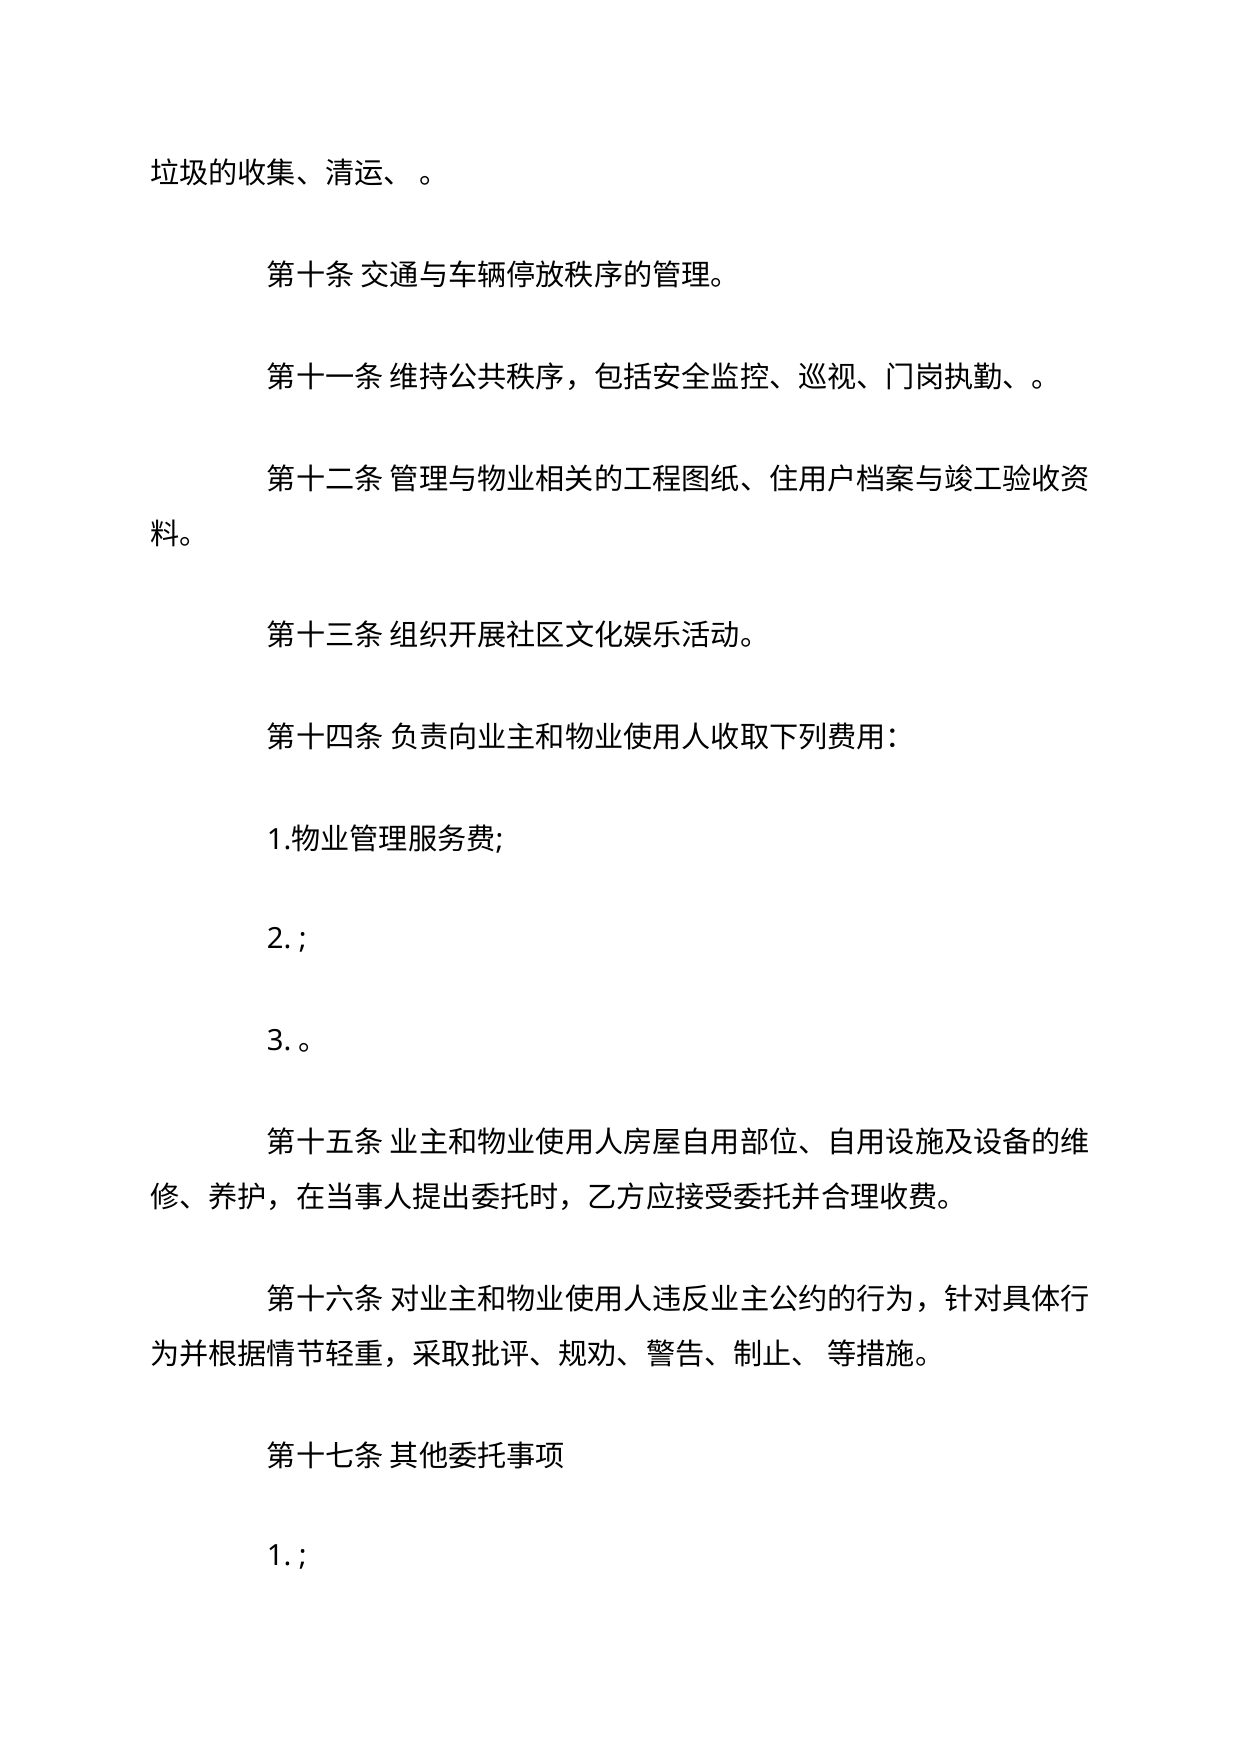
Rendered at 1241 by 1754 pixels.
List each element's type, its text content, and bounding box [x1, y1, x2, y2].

text 第十二条 管理与物业相关的工程图纸、住用户档案与竣工验收资料。 [150, 455, 1090, 552]
text 第十四条 负责向业主和物业使用人收取下列费用： [150, 714, 1090, 756]
text 第十七条 其他委托事项 [150, 1432, 1090, 1474]
text 第十条 交通与车辆停放秩序的管理。 [150, 252, 1090, 294]
text 2. ; [150, 917, 1090, 957]
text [150, 150, 1090, 192]
text 1.物业管理服务费; [150, 816, 1090, 858]
text 第十三条 组织开展社区文化娱乐活动。 [150, 612, 1090, 654]
text 第十六条 对业主和物业使用人违反业主公约的行为，针对具体行为并根据情节轻重，采取批评、规劝、警告、制止、 等措施。 [150, 1275, 1090, 1373]
text 1. ; [150, 1534, 1090, 1573]
text 3. 。 [150, 1017, 1090, 1059]
text 第十五条 业主和物业使用人房屋自用部位、自用设施及设备的维修、养护，在当事人提出委托时，乙方应接受委托并合理收费。 [150, 1119, 1090, 1216]
text 第十一条 维持公共秩序，包括安全监控、巡视、门岗执勤、。 [150, 353, 1090, 396]
